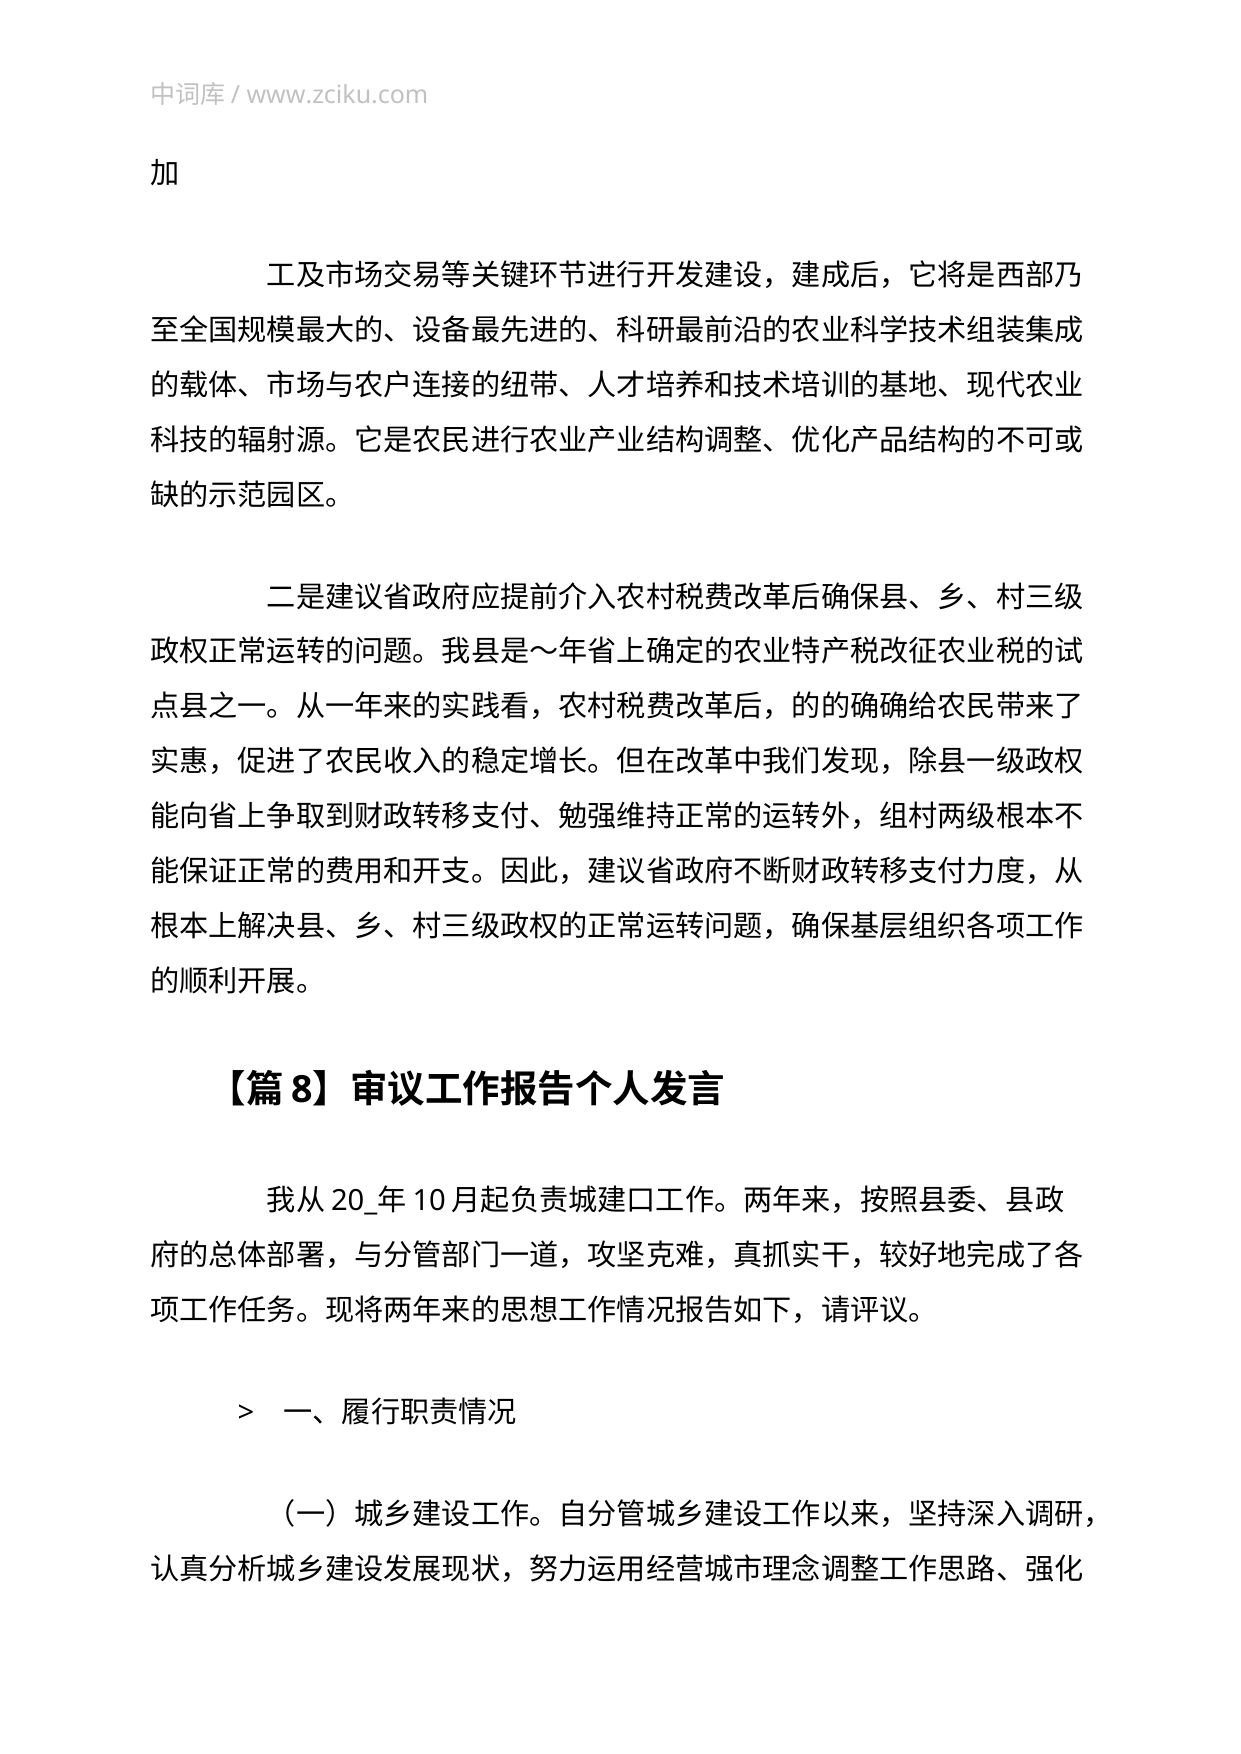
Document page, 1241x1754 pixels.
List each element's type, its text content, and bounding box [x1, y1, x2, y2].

text 【篇8】审议工作报告个人发言 [150, 1059, 1090, 1114]
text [150, 1490, 1090, 1588]
text 二是建议省政府应提前介入农村税费改革后确保县、乡、村三级政权正常运转的问题。我县是～年省上确定的农业特产税改征农业税的试点县之一。从一年来的实践看，农村税费改革后，的的确确给农民带来了实惠，促进了农民收入的稳定增长。但在改革中我们发现，除县一级政权能向省上争取到财政转移支付、勉强维持正常的运转外，组村两级根本不能保证正常的费用和开支。因此，建议省政府不断财政转移支付力度，从根本上解决县、乡、村三级政权的正常运转问题，确保基层组织各项工作的顺利开展。 [150, 573, 1090, 1000]
text 我从20_年10月起负责城建口工作。两年来，按照县委、县政府的总体部署，与分管部门一道，攻坚克难，真抓实干，较好地完成了各项工作任务。现将两年来的思想工作情况报告如下，请评议。 [150, 1177, 1090, 1329]
text 工及市场交易等关键环节进行开发建设，建成后，它将是西部乃至全国规模最大的、设备最先进的、科研最前沿的农业科学技术组装集成的载体、市场与农户连接的纽带、人才培养和技术培训的基地、现代农业科技的辐射源。它是农民进行农业产业结构调整、优化产品结构的不可或缺的示范园区。 [150, 252, 1090, 514]
text > 一、履行职责情况 [150, 1388, 1090, 1431]
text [150, 150, 1090, 192]
